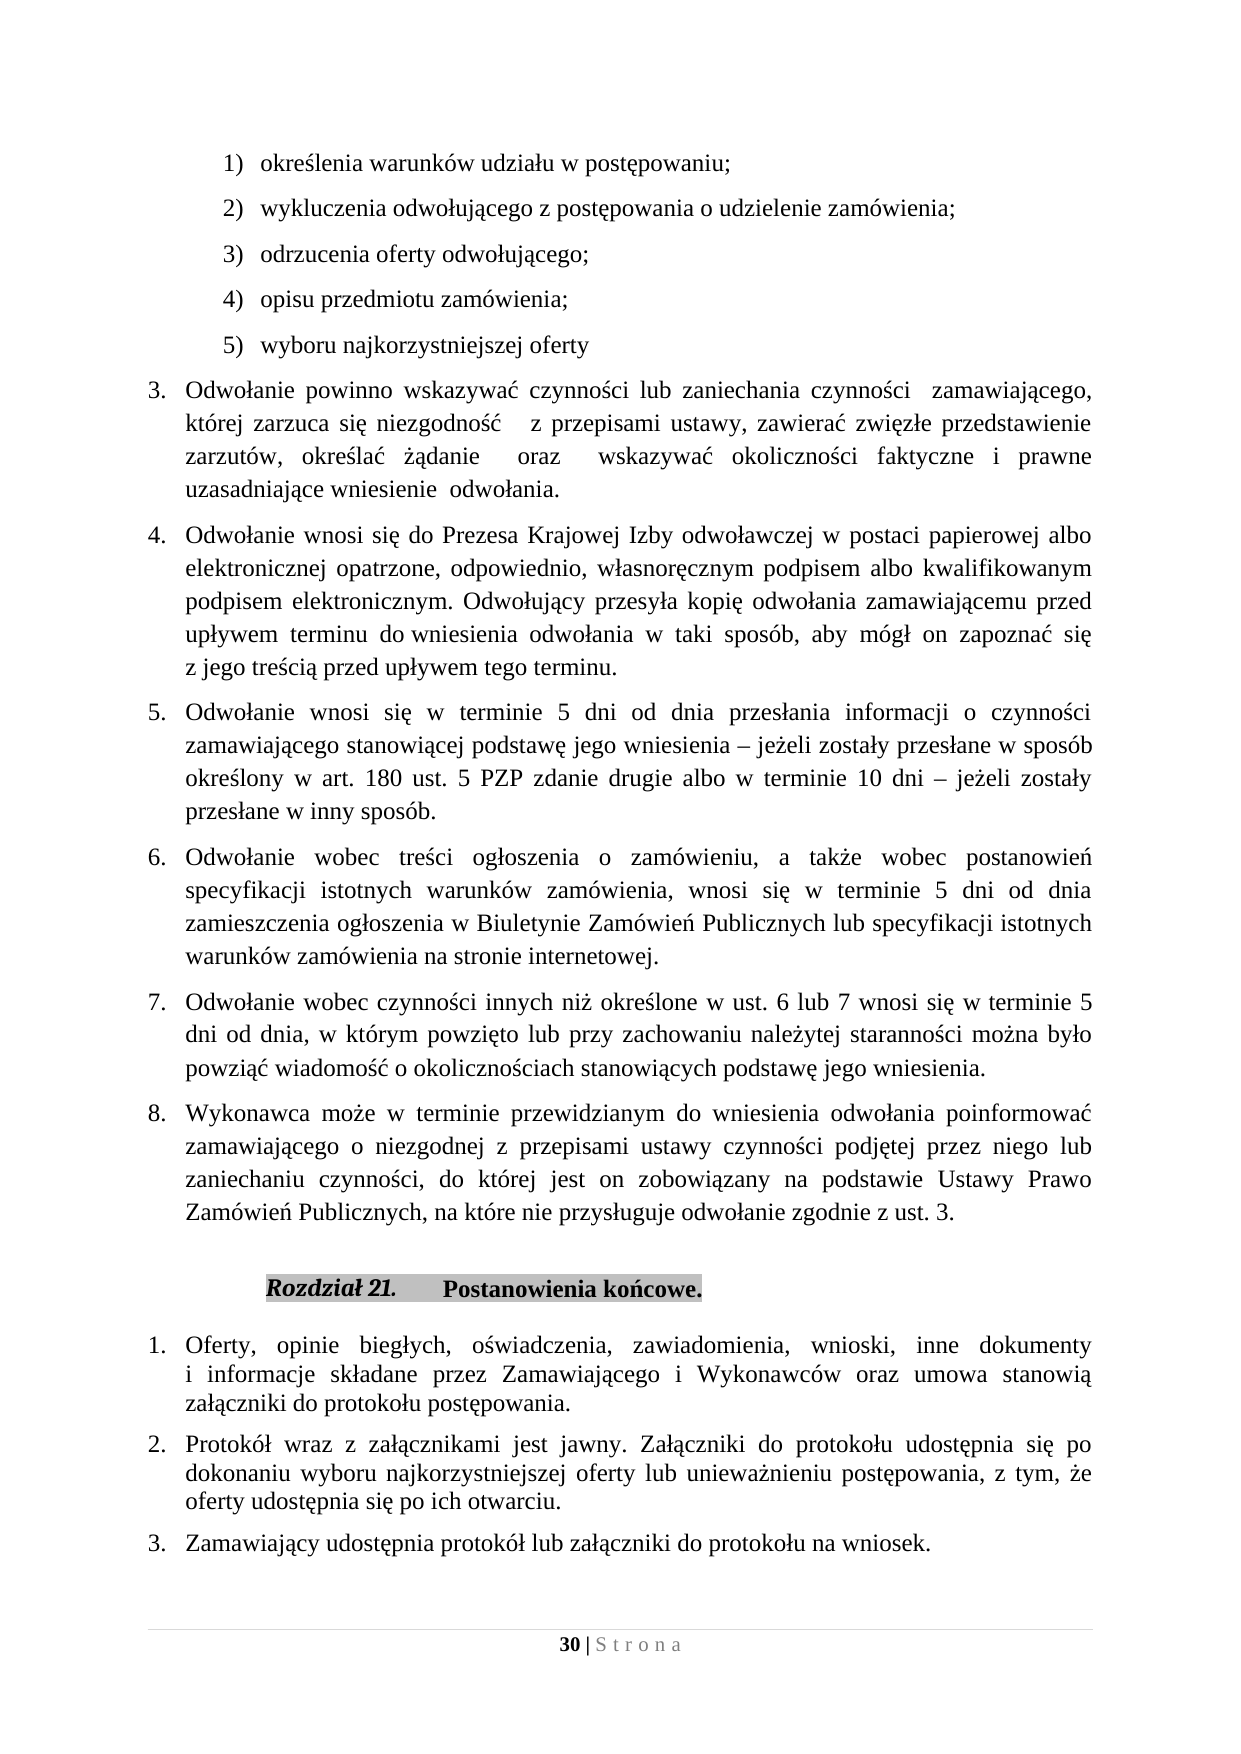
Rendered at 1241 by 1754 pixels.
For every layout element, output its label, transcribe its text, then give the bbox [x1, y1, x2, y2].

list wyboru najkorzystniejszej oferty [223, 330, 1093, 358]
list Odwołanie wnosi się w terminie 5 dni od dnia przesłania informacji o czynności zamawiającego stanowiącej podstawę jego wniesienia – jeżeli zostały przesłane w sposób określony w art. 180 ust. 5 PZP zdanie drugie albo w terminie 10 dni – jeżeli zostały przesłane w inny sposób. [148, 697, 1093, 825]
list Odwołanie wnosi się do Prezesa Krajowej Izby odwoławczej w postaci papierowej albo elektronicznej opatrzone, odpowiednio, własnoręcznym podpisem albo kwalifikowanym podpisem elektronicznym. Odwołujący przesyła kopię odwołania zamawiającemu przed upływem terminu do wniesienia odwołania w taki sposób, aby mógł on zapoznać się z jego treścią przed upływem tego terminu. [148, 520, 1093, 681]
list opisu przedmiotu zamówienia; [223, 284, 1093, 313]
list Zamawiający udostępnia protokół lub załączniki do protokołu na wniosek. [148, 1528, 1093, 1556]
list Postanowienia końcowe. [266, 1273, 1087, 1303]
list Protokół wraz z załącznikami jest jawny. Załączniki do protokołu udostępnia się po dokonaniu wyboru najkorzystniejszej oferty lub unieważnieniu postępowania, z tym, że oferty udostępnia się po ich otwarciu. [148, 1429, 1093, 1515]
list odrzucenia oferty odwołującego; [223, 239, 1093, 267]
list określenia warunków udziału w postępowaniu; [223, 148, 1093, 176]
list wykluczenia odwołującego z postępowania o udzielenie zamówienia; [223, 193, 1093, 222]
list Oferty, opinie biegłych, oświadczenia, zawiadomienia, wnioski, inne dokumenty i informacje składane przez Zamawiającego i Wykonawców oraz umowa stanowią załączniki do protokołu postępowania. [148, 1330, 1093, 1416]
list Odwołanie wobec treści ogłoszenia o zamówieniu, a także wobec postanowień specyfikacji istotnych warunków zamówienia, wnosi się w terminie 5 dni od dnia zamieszczenia ogłoszenia w Biuletynie Zamówień Publicznych lub specyfikacji istotnych warunków zamówienia na stronie internetowej. [148, 842, 1093, 970]
list Odwołanie wobec czynności innych niż określone w ust. 6 lub 7 wnosi się w terminie 5 dni od dnia, w którym powzięto lub przy zachowaniu należytej staranności można było powziąć wiadomość o okolicznościach stanowiących podstawę jego wniesienia. [148, 987, 1093, 1081]
list Odwołanie powinno wskazywać czynności lub zaniechania czynności zamawiającego, której zarzuca się niezgodność z przepisami ustawy, zawierać zwięzłe przedstawienie zarzutów, określać żądanie oraz wskazywać okoliczności faktyczne i prawne uzasadniające wniesienie odwołania. [148, 375, 1093, 503]
list Wykonawca może w terminie przewidzianym do wniesienia odwołania poinformować zamawiającego o niezgodnej z przepisami ustawy czynności podjętej przez niego lub zaniechaniu czynności, do której jest on zobowiązany na podstawie Ustawy Prawo Zamówień Publicznych, na które nie przysługuje odwołanie zgodnie z ust. 3. [148, 1098, 1093, 1226]
